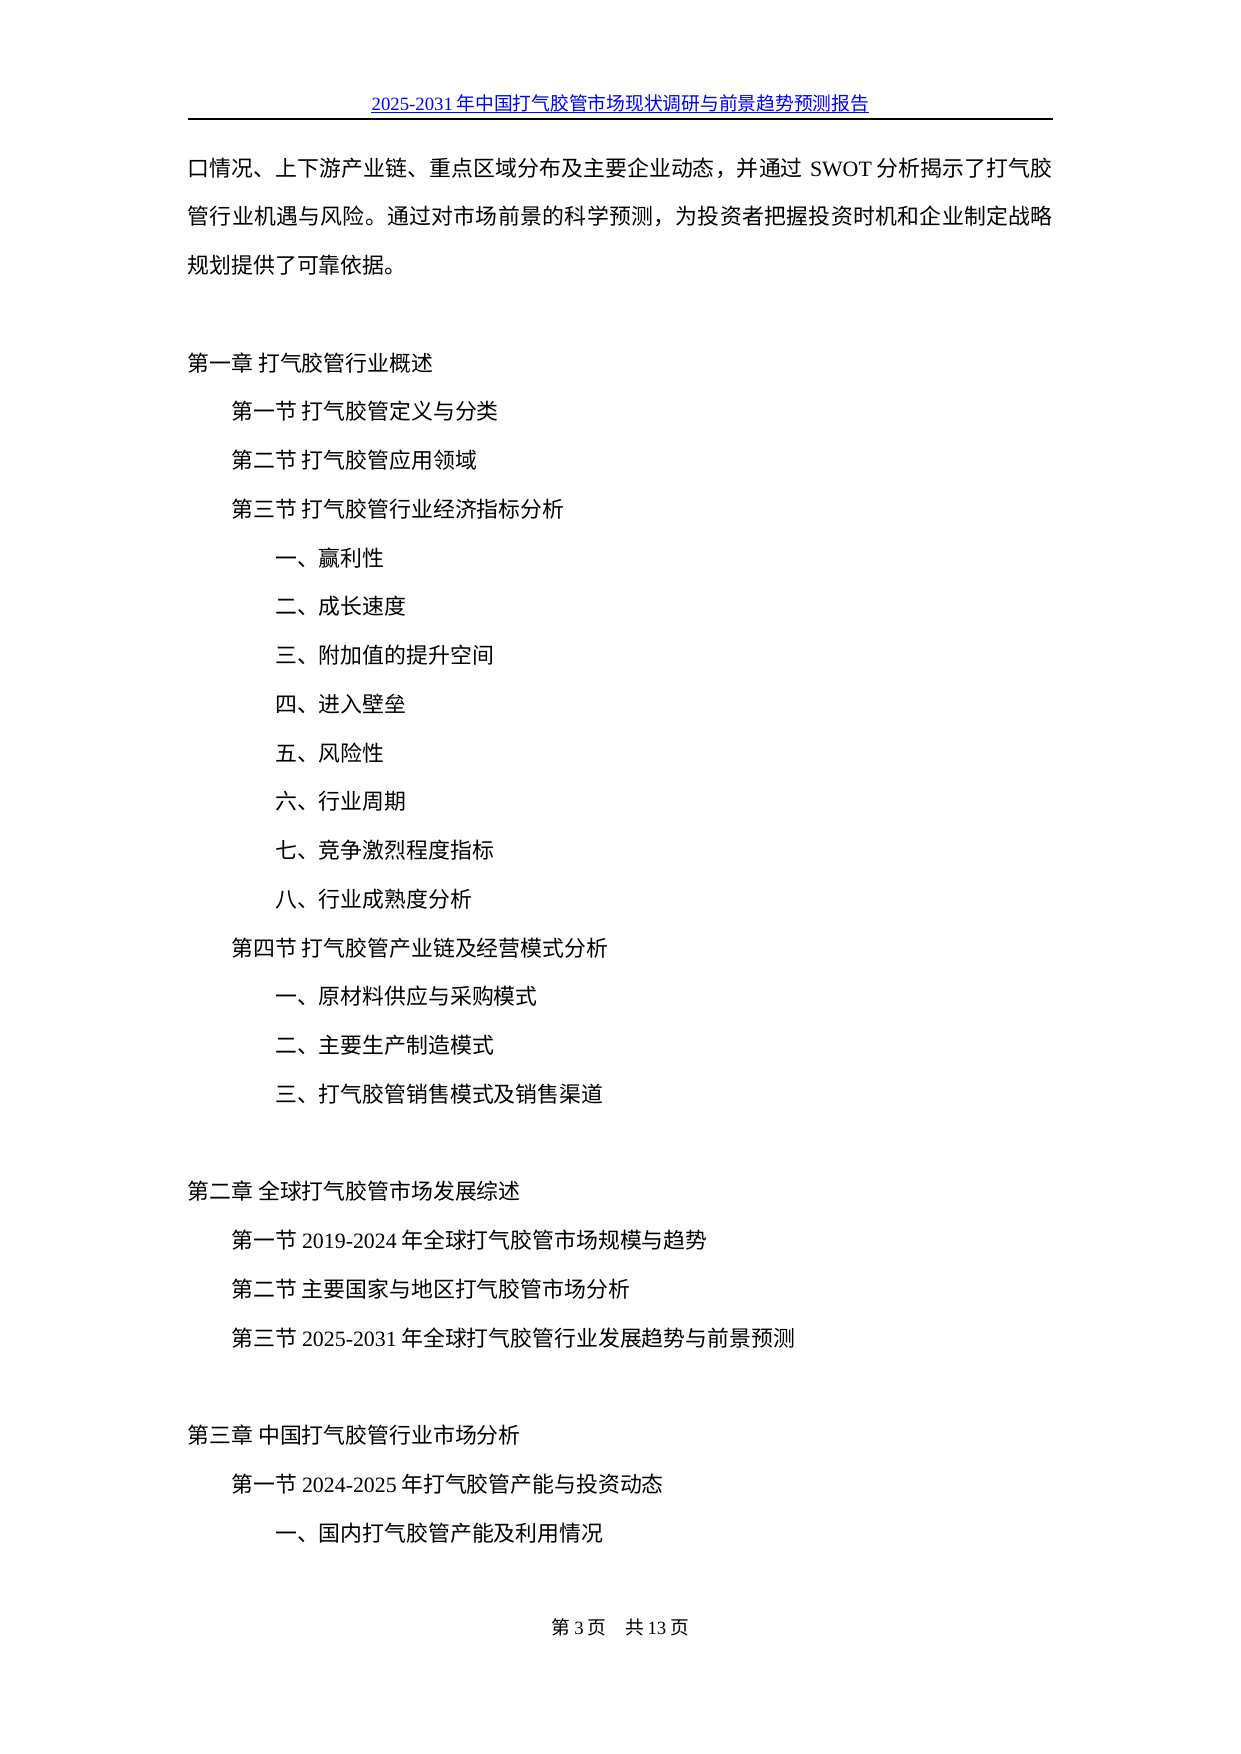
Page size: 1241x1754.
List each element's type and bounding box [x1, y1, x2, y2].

text [187, 150, 1053, 1548]
